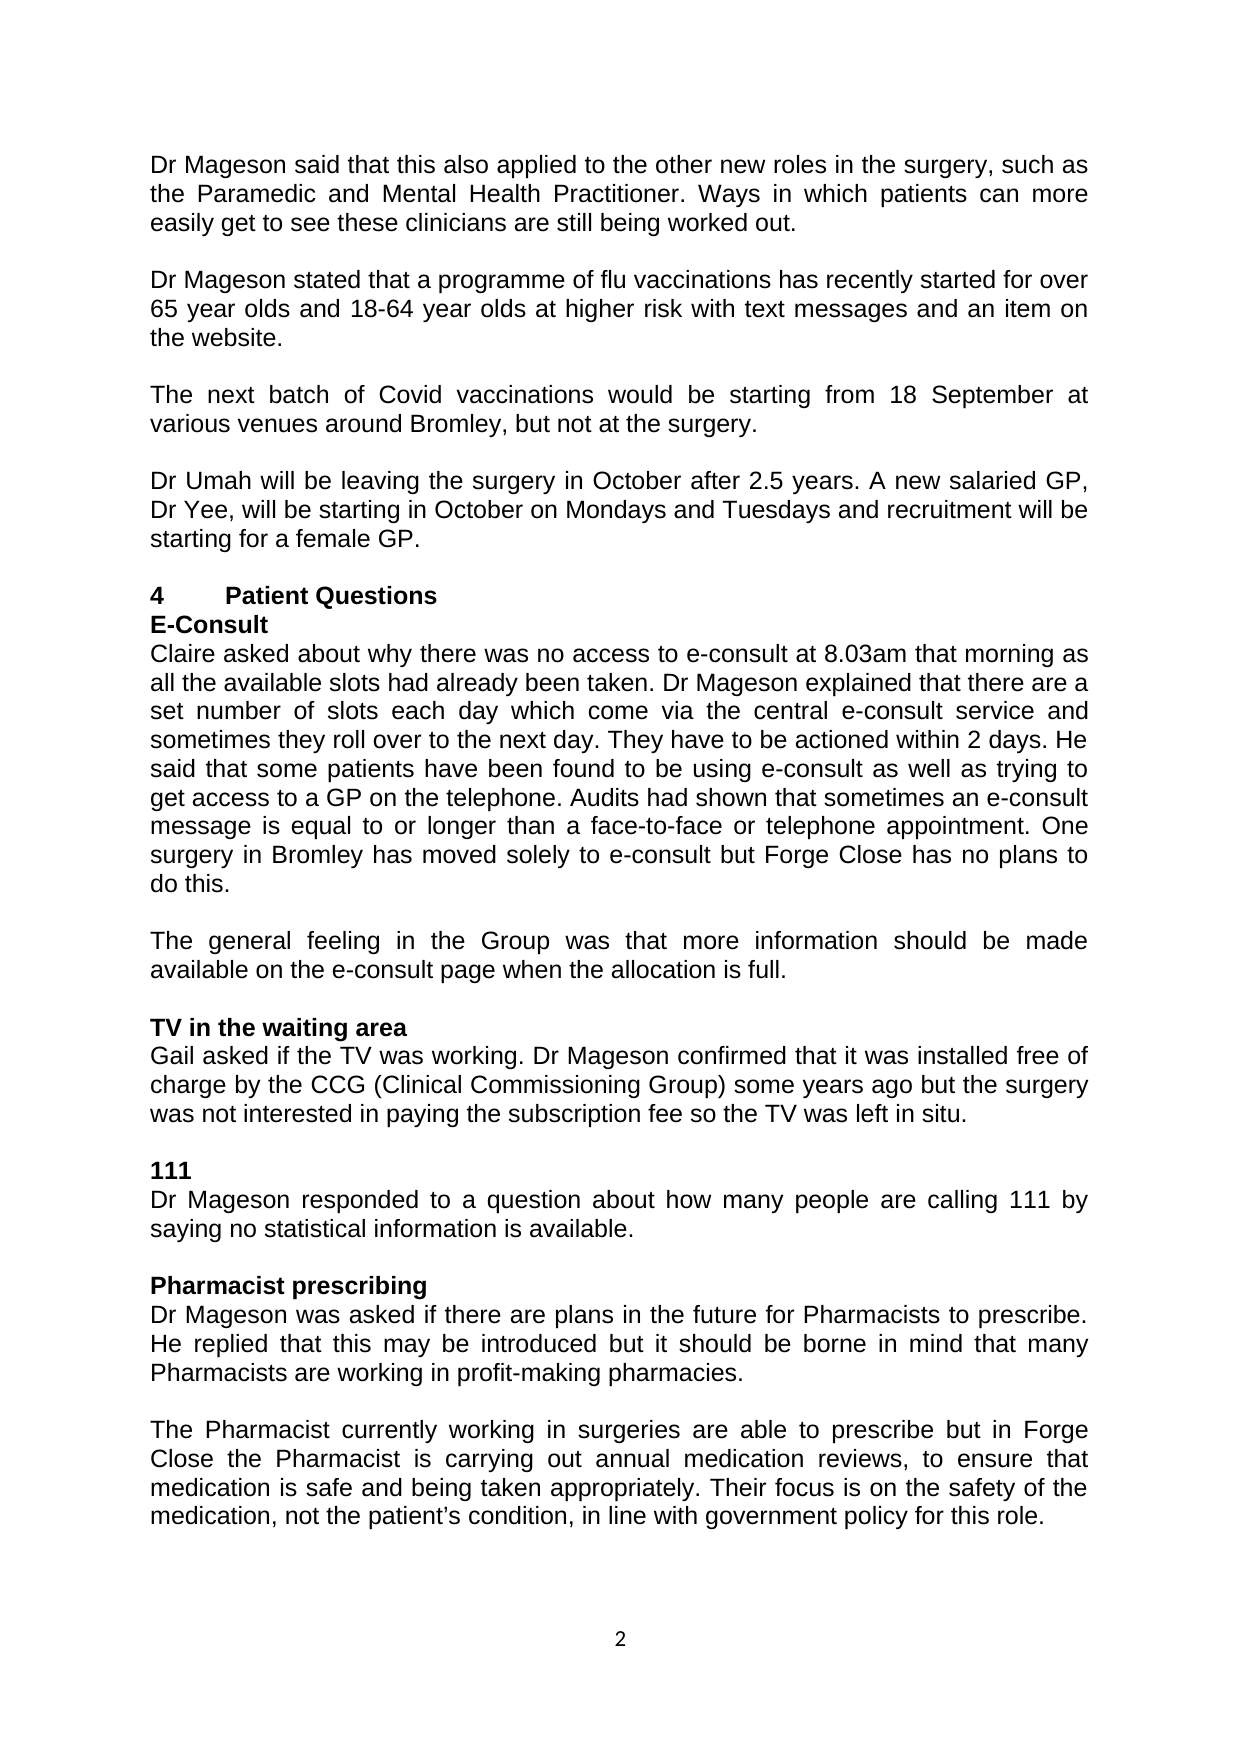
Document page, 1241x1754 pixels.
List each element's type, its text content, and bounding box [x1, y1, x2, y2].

text Dr Mageson was asked if there are plans in the future for Pharmacists to prescribe. He replied that this may be introduced but it should be borne in mind that many Pharmacists are working in profit-making pharmacies. [150, 1300, 1090, 1386]
text Dr Mageson stated that a programme of flu vaccinations has recently started for over 65 year olds and 18-64 year olds at higher risk with text messages and an item on the website. [150, 265, 1090, 351]
text 111 [150, 1156, 1090, 1185]
text Claire asked about why there was no access to e-consult at 8.03am that morning as all the available slots had already been taken. Dr Mageson explained that there are a set number of slots each day which come via the central e-consult service and sometimes they roll over to the next day. They have to be actioned within 2 days. He said that some patients have been found to be using e-consult as well as trying to get access to a GP on the telephone. Audits had shown that sometimes an e-consult message is equal to or longer than a face-to-face or telephone appointment. One surgery in Bromley has moved solely to e-consult but Forge Close has no plans to do this. [150, 639, 1090, 897]
text Dr Umah will be leaving the surgery in October after 2.5 years. A new salaried GP, Dr Yee, will be starting in October on Mondays and Tuesdays and recruitment will be starting for a female GP. [150, 466, 1090, 552]
text Pharmacist prescribing [150, 1271, 1090, 1300]
text Dr Mageson responded to a question about how many people are calling 111 by saying no statistical information is available. [150, 1185, 1090, 1242]
text Gail asked if the TV was working. Dr Mageson confirmed that it was installed free of charge by the CCG (Clinical Commissioning Group) some years ago but the surgery was not interested in paying the subscription fee so the TV was left in situ. [150, 1041, 1090, 1127]
text TV in the waiting area [150, 1012, 1090, 1041]
text The next batch of Covid vaccinations would be starting from 18 September at various venues around Bromley, but not at the surgery. [150, 380, 1090, 437]
text E-Consult [150, 610, 1090, 639]
text The general feeling in the Group was that more information should be made available on the e-consult page when the allocation is full. [150, 926, 1090, 984]
text Dr Mageson said that this also applied to the other new roles in the surgery, such as the Paramedic and Mental Health Practitioner. Ways in which patients can more easily get to see these clinicians are still being worked out. [150, 150, 1090, 236]
text The Pharmacist currently working in surgeries are able to prescribe but in Forge Close the Pharmacist is carrying out annual medication reviews, to ensure that medication is safe and being taken appropriately. Their focus is on the safety of the medication, not the patient’s condition, in line with government policy for this role. [150, 1415, 1090, 1530]
text 4 Patient Questions [150, 581, 1090, 610]
